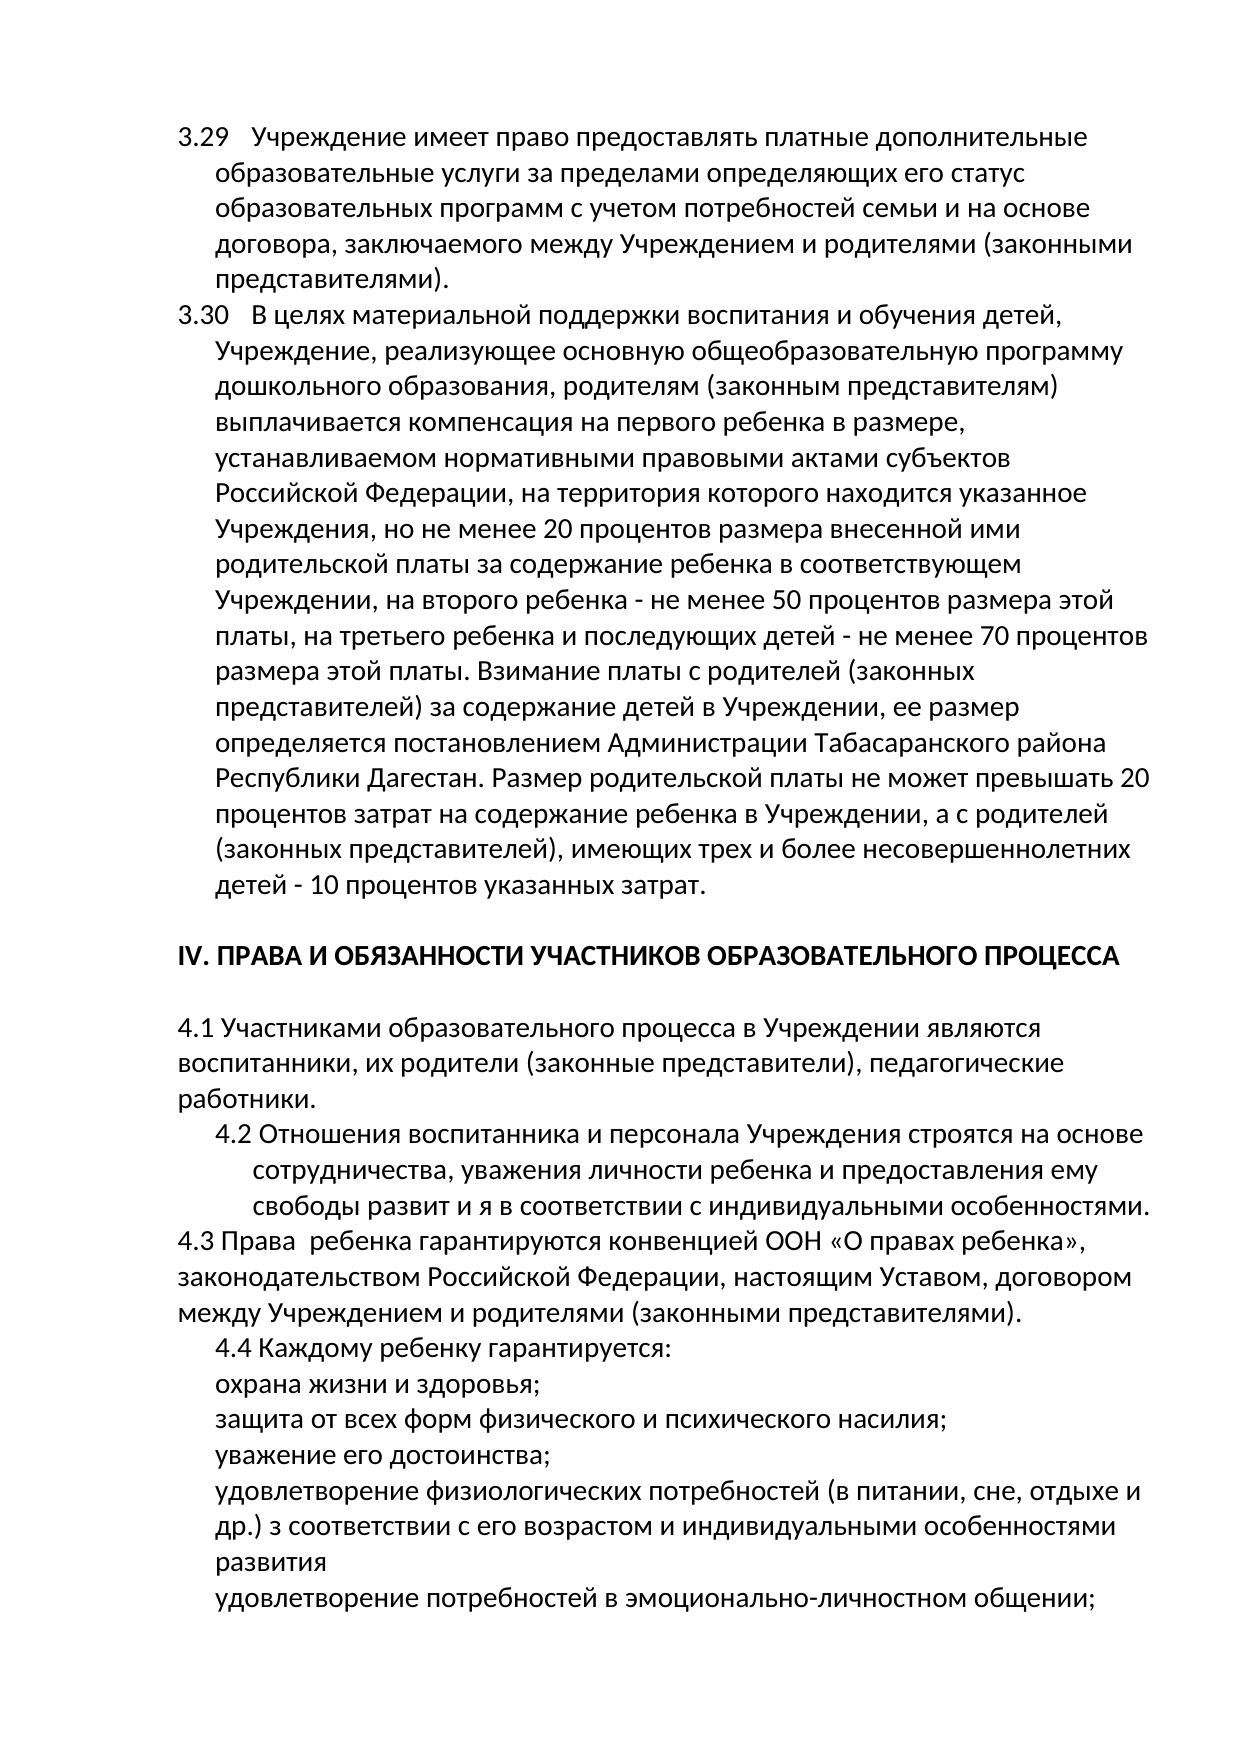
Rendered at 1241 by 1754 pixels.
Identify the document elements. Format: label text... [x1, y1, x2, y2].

list Отношения воспитанника и персонала Учреждения строятся на основе сотрудничества, уважения личности ребенка и предоставления ему свободы развит и я в соответствии с индивидуальными особенностями. [215, 1116, 1152, 1222]
list Учреждение имеет право предоставлять платные дополнительные образовательные услуги за пределами определяющих его статус образовательных программ с учетом потребностей семьи и на основе договора, заключаемого между Учреждением и родителями (законными представителями). [177, 118, 1152, 296]
list В целях материальной поддержки воспитания и обучения детей, Учреждение, реализующее основную общеобразовательную программу дошкольного образования, родителям (законным представителям) выплачивается компенсация на первого ребенка в размере, устанавливаемом нормативными правовыми актами субъектов Российской Федерации, на территория которого находится указанное Учреждения, но не менее 20 процентов размера внесенной ими родительской платы за содержание ребенка в соответствующем Учреждении, на второго ребенка - не менее 50 процентов размера этой платы, на третьего ребенка и последующих детей - не менее 70 процентов размера этой платы. Взимание платы с родителей (законных представителей) за содержание детей в Учреждении, ее размер определяется постановлением Администрации Табасаранского района Республики Дагестан. Размер родительской платы не может превышать 20 процентов затрат на содержание ребенка в Учреждении, а с родителей (законных представителей), имеющих трех и более несовершеннолетних детей - 10 процентов указанных затрат. [177, 296, 1152, 902]
text 4.4 Каждому ребенку гарантируется: [215, 1329, 1152, 1365]
text защита от всех форм физического и психического насилия; [215, 1401, 1152, 1436]
text уважение его достоинства; [215, 1436, 1152, 1472]
text IV. ПРАВА И ОБЯЗАННОСТИ УЧАСТНИКОВ ОБРАЗОВАТЕЛЬНОГО ПРОЦЕССА [177, 937, 1152, 973]
text удовлетворение потребностей в эмоционально-личностном общении; [215, 1579, 1152, 1614]
text 4.1 Участниками образовательного процесса в Учреждении являются воспитанники, их родители (законные представители), педагогические работники. [177, 1009, 1152, 1116]
text охрана жизни и здоровья; [215, 1365, 1152, 1401]
text 4.3 Права ребенка гарантируются конвенцией ООН «О правах ребенка», законодательством Российской Федерации, настоящим Уставом, договором между Учреждением и родителями (законными представителями). [177, 1222, 1152, 1329]
text удовлетворение физиологических потребностей (в питании, сне, отдыхе и др.) з соответствии с его возрастом и индивидуальными особенностями развития [215, 1472, 1152, 1579]
